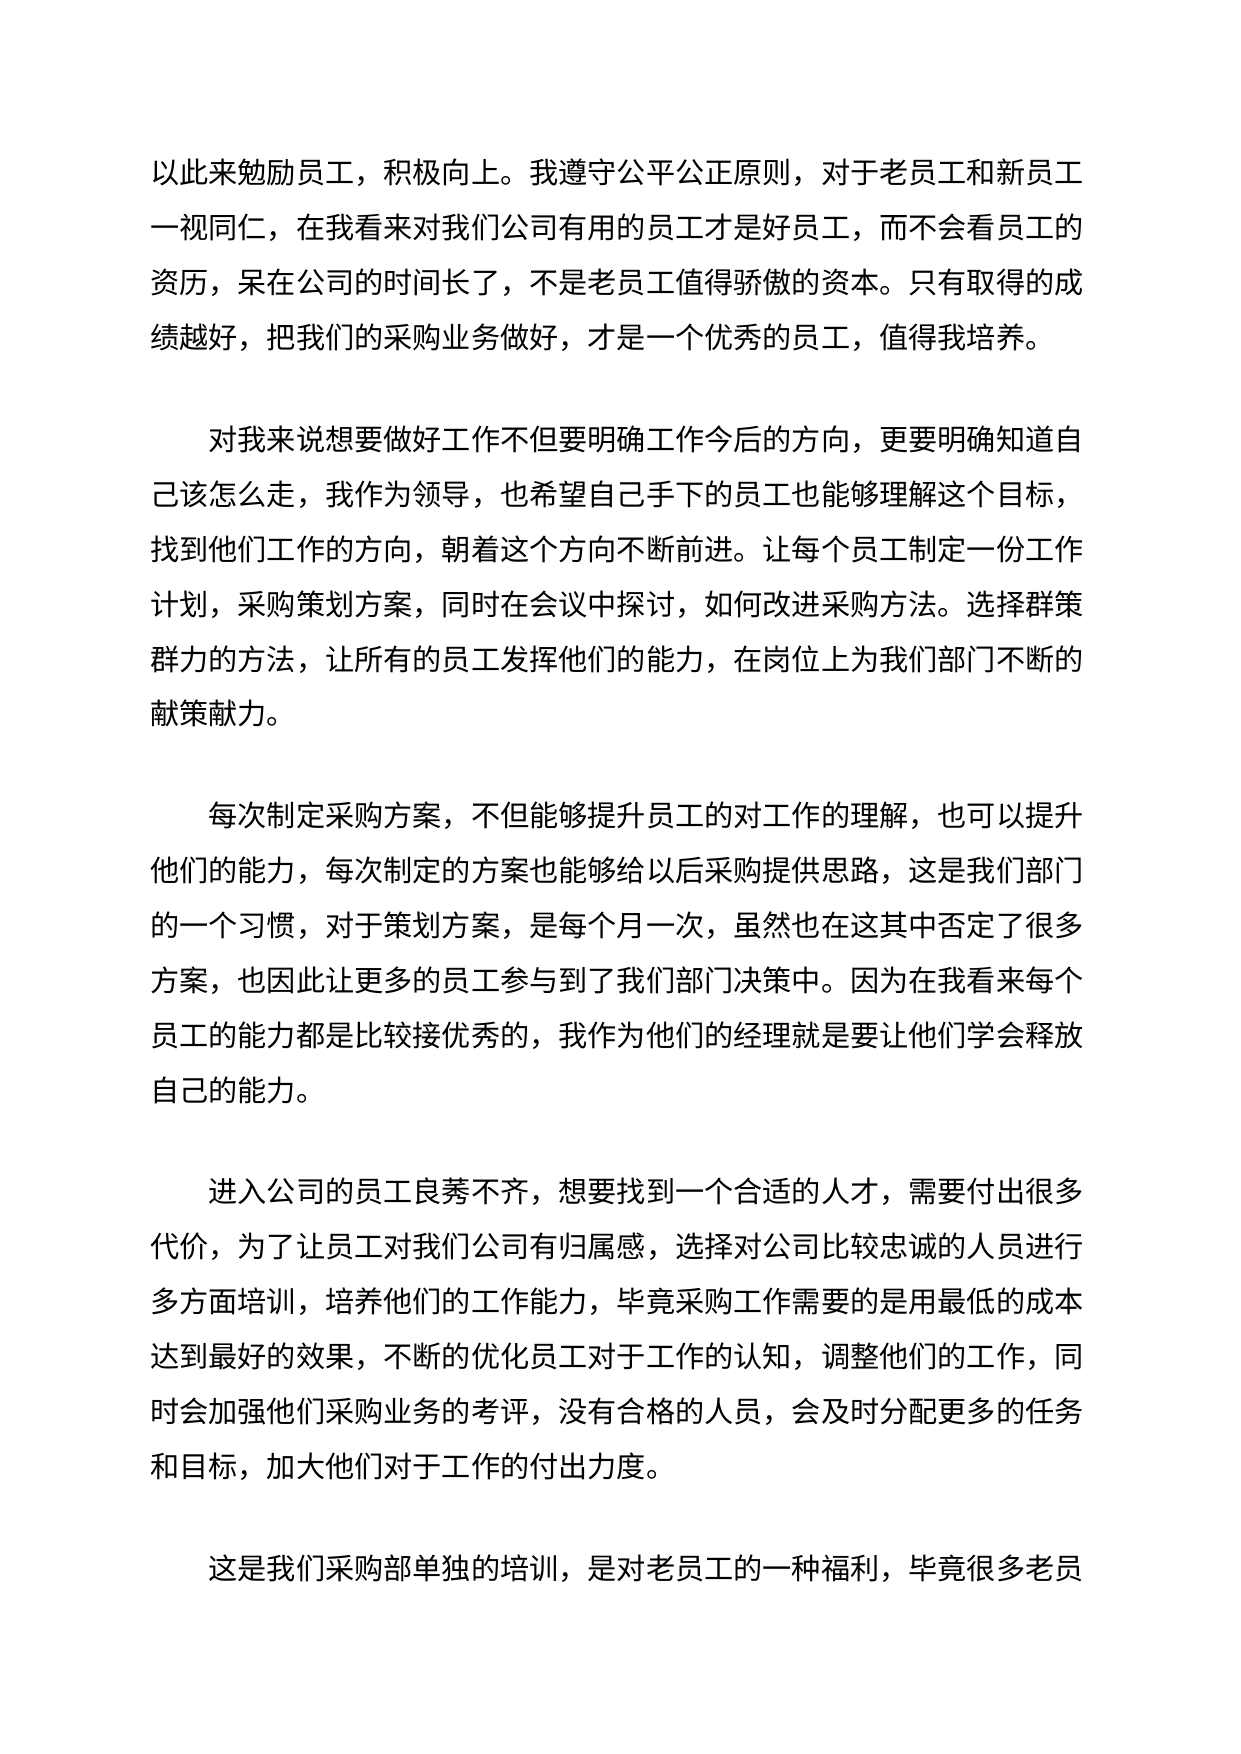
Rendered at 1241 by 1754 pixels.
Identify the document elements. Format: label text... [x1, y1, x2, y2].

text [150, 1545, 1090, 1587]
text 对我来说想要做好工作不但要明确工作今后的方向，更要明确知道自己该怎么走，我作为领导，也希望自己手下的员工也能够理解这个目标，找到他们工作的方向，朝着这个方向不断前进。让每个员工制定一份工作计划，采购策划方案，同时在会议中探讨，如何改进采购方法。选择群策群力的方法，让所有的员工发挥他们的能力，在岗位上为我们部门不断的献策献力。 [150, 416, 1090, 733]
text 每次制定采购方案，不但能够提升员工的对工作的理解，也可以提升他们的能力，每次制定的方案也能够给以后采购提供思路，这是我们部门的一个习惯，对于策划方案，是每个月一次，虽然也在这其中否定了很多方案，也因此让更多的员工参与到了我们部门决策中。因为在我看来每个员工的能力都是比较接优秀的，我作为他们的经理就是要让他们学会释放自己的能力。 [150, 793, 1090, 1109]
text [150, 150, 1090, 357]
text 进入公司的员工良莠不齐，想要找到一个合适的人才，需要付出很多代价，为了让员工对我们公司有归属感，选择对公司比较忠诚的人员进行多方面培训，培养他们的工作能力，毕竟采购工作需要的是用最低的成本达到最好的效果，不断的优化员工对于工作的认知，调整他们的工作，同时会加强他们采购业务的考评，没有合格的人员，会及时分配更多的任务和目标，加大他们对于工作的付出力度。 [150, 1169, 1090, 1486]
